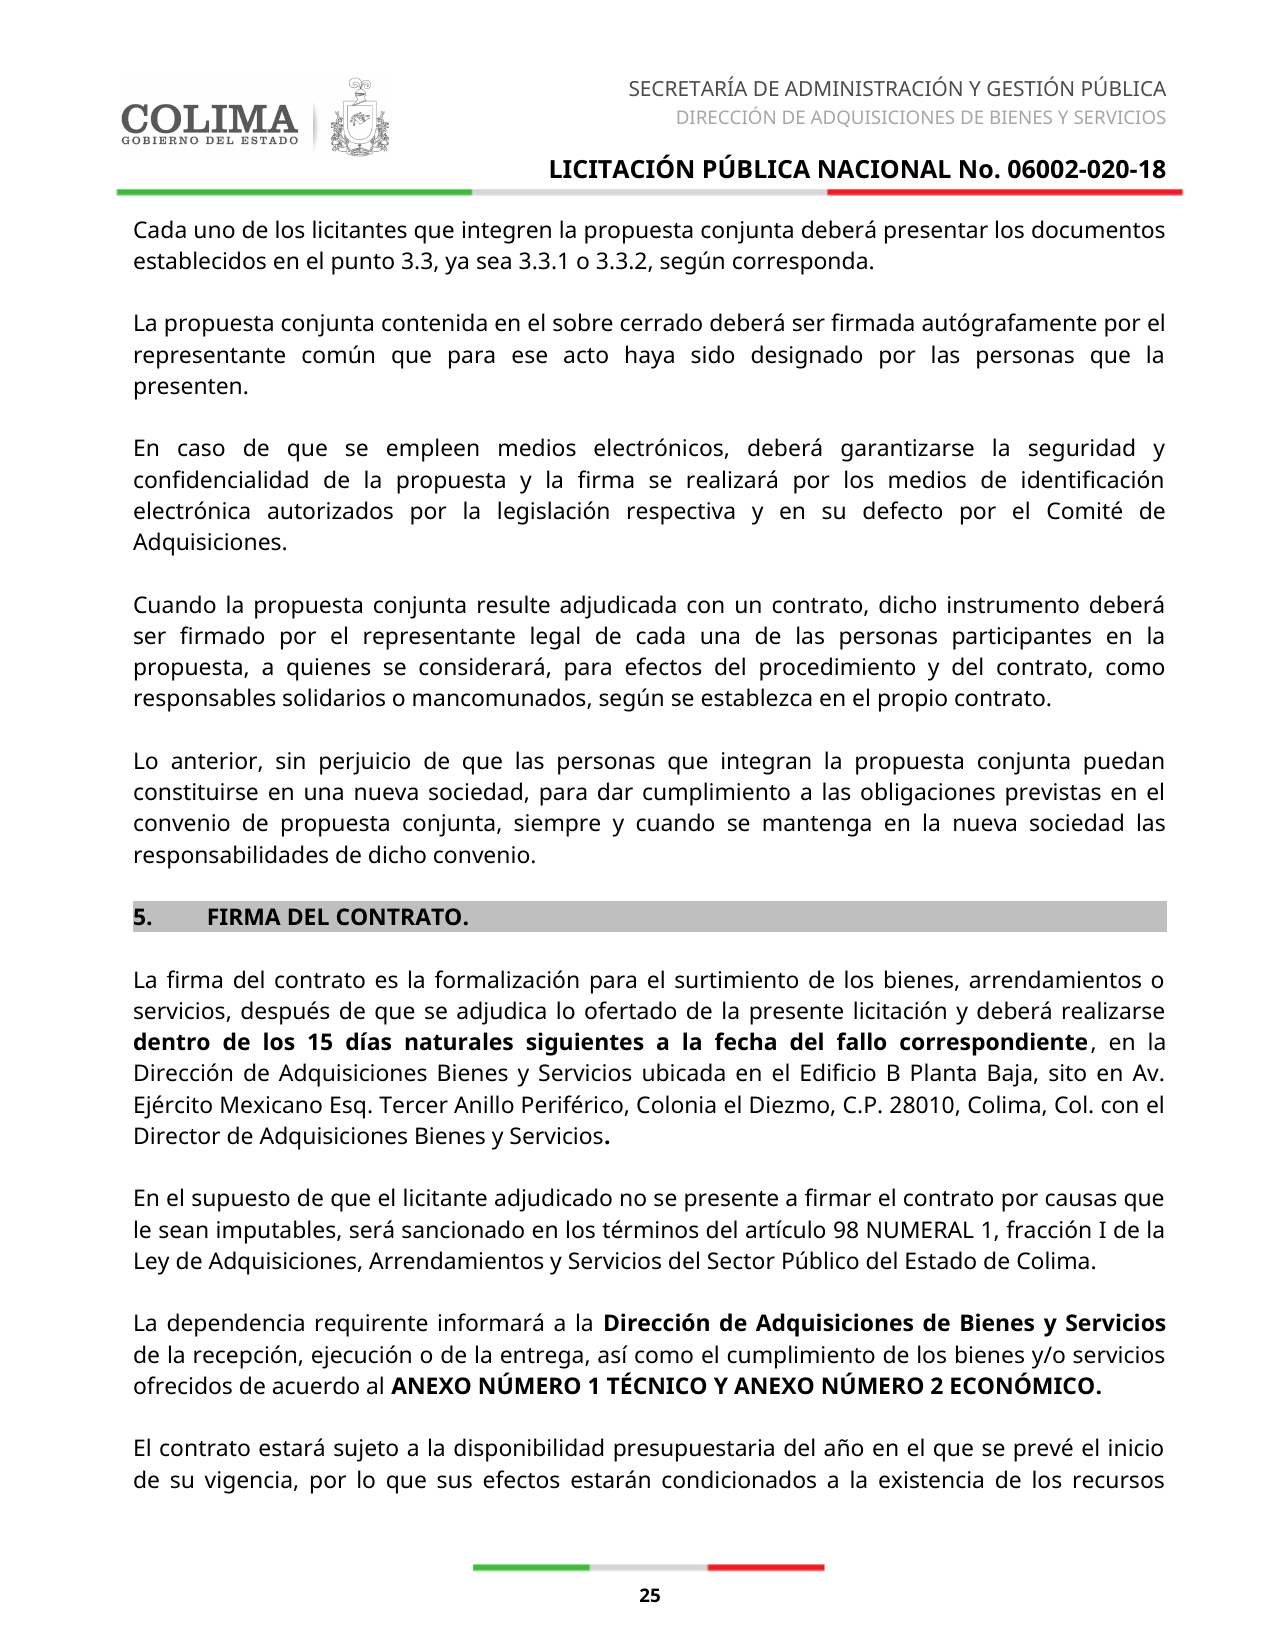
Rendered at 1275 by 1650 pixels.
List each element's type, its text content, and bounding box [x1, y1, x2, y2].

picture [120, 76, 389, 157]
text La propuesta conjunta contenida en el sobre cerrado deberá ser firmada autógrafamente por el representante común que para ese acto haya sido designado por las personas que la presenten. [133, 307, 1167, 401]
text 5. FIRMA DEL CONTRATO. [133, 901, 1167, 932]
picture [472, 1553, 828, 1578]
text La firma del contrato es la formalización para el surtimiento de los bienes, arrendamientos o servicios, después de que se adjudica lo ofertado de la presente licitación y deberá realizarse dentro de los 15 días naturales siguientes a la fecha del fallo correspondiente, en la Dirección de Adquisiciones Bienes y Servicios ubicada en el Edificio B Planta Baja, sito en Av. Ejército Mexicano Esq. Tercer Anillo Periférico, Colonia el Diezmo, C.P. 28010, Colima, Col. con el Director de Adquisiciones Bienes y Servicios. [133, 963, 1167, 1151]
text Cuando la propuesta conjunta resulte adjudicada con un contrato, dicho instrumento deberá ser firmado por el representante legal de cada una de las personas participantes en la propuesta, a quienes se considerará, para efectos del procedimiento y del contrato, como responsables solidarios o mancomunados, según se establezca en el propio contrato. [133, 588, 1167, 713]
text La dependencia requirente informará a la Dirección de Adquisiciones de Bienes y Servicios de la recepción, ejecución o de la entrega, así como el cumplimiento de los bienes y/o servicios ofrecidos de acuerdo al ANEXO NÚMERO 1 TÉCNICO Y ANEXO NÚMERO 2 ECONÓMICO. [133, 1307, 1167, 1401]
picture [111, 183, 1189, 204]
text En el supuesto de que el licitante adjudicado no se presente a firmar el contrato por causas que le sean imputables, será sancionado en los términos del artículo 98 NUMERAL 1, fracción I de la Ley de Adquisiciones, Arrendamientos y Servicios del Sector Público del Estado de Colima. [133, 1182, 1167, 1276]
text Cada uno de los licitantes que integren la propuesta conjunta deberá presentar los documentos establecidos en el punto 3.3, ya sea 3.3.1 o 3.3.2, según corresponda. [133, 213, 1167, 276]
text Lo anterior, sin perjuicio de que las personas que integran la propuesta conjunta puedan constituirse en una nueva sociedad, para dar cumplimiento a las obligaciones previstas en el convenio de propuesta conjunta, siempre y cuando se mantenga en la nueva sociedad las responsabilidades de dicho convenio. [133, 745, 1167, 870]
text En caso de que se empleen medios electrónicos, deberá garantizarse la seguridad y confidencialidad de la propuesta y la firma se realizará por los medios de identificación electrónica autorizados por la legislación respectiva y en su defecto por el Comité de Adquisiciones. [133, 432, 1167, 557]
